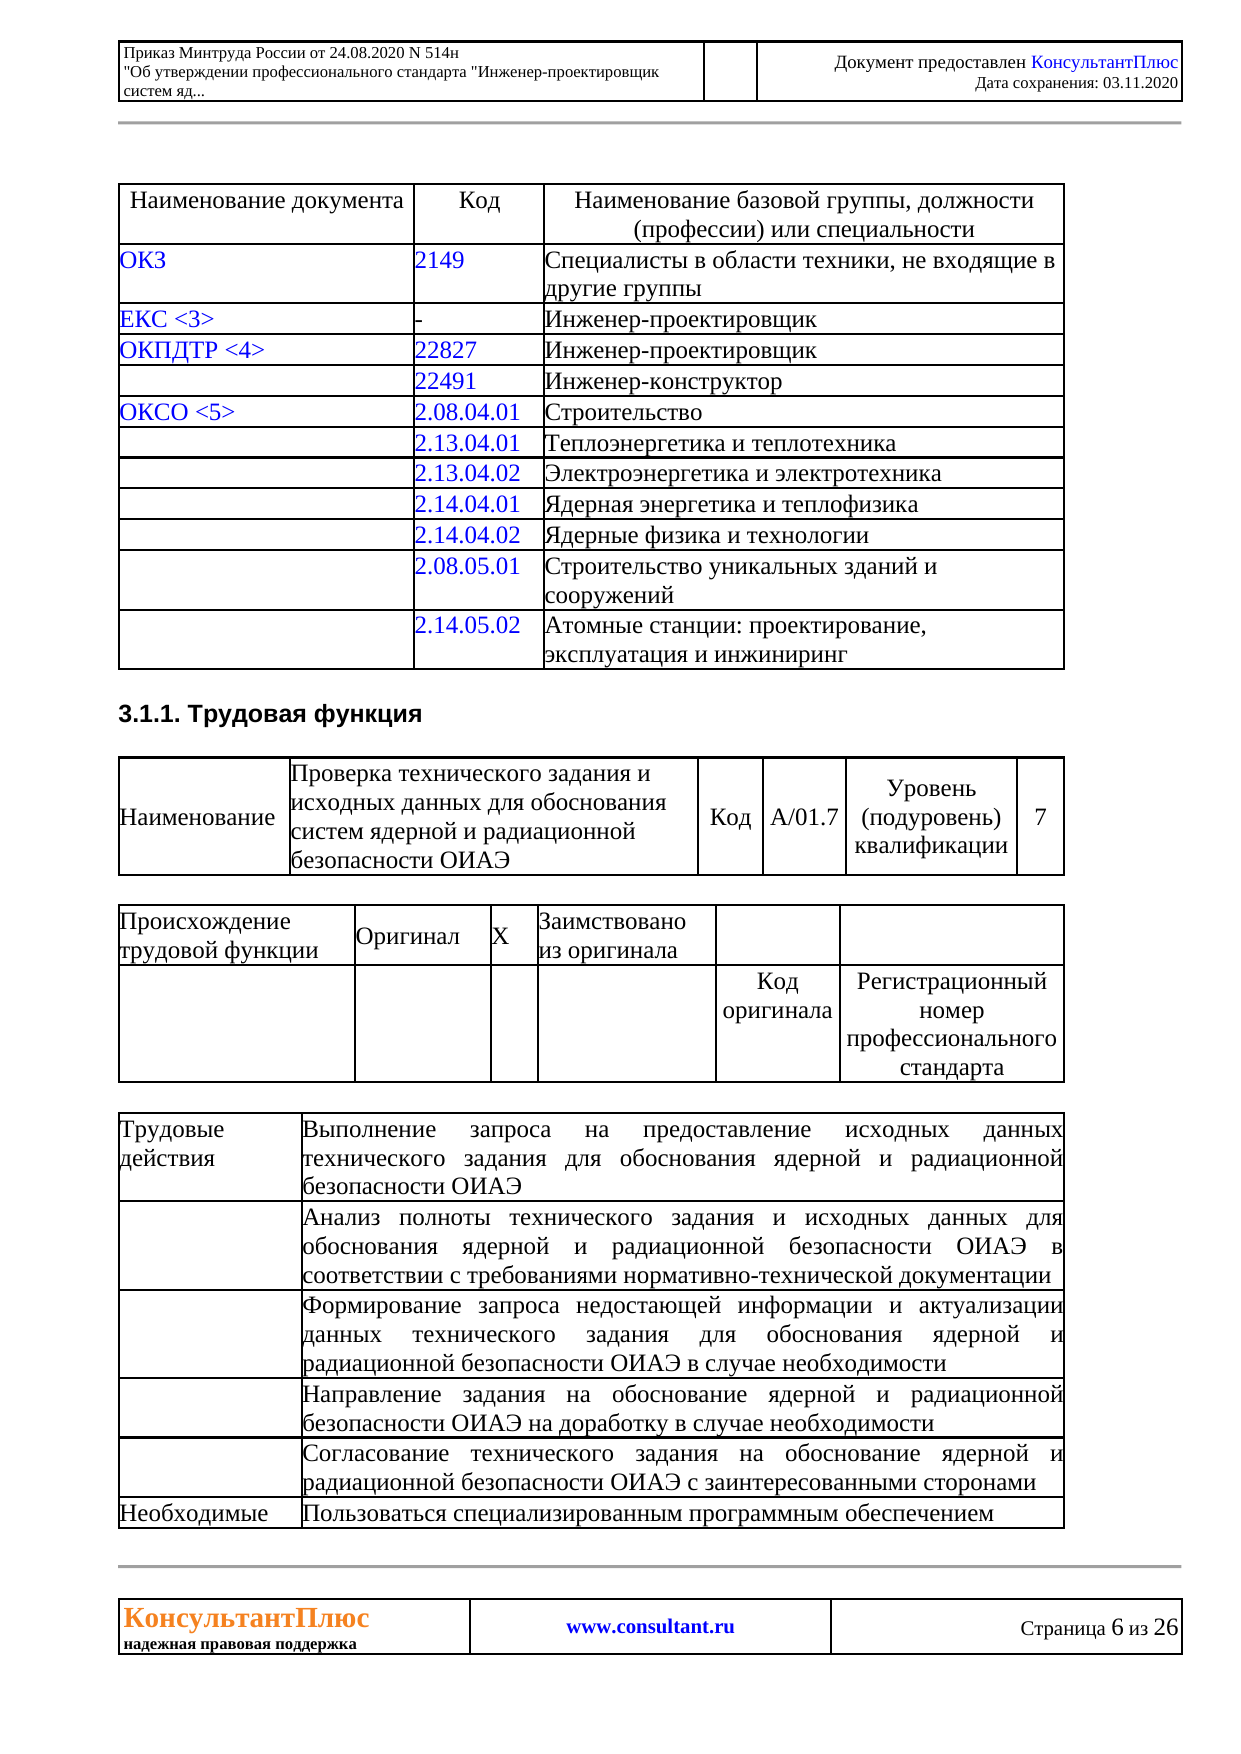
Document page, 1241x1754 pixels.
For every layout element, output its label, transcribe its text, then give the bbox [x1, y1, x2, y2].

table_header Наименование [120, 759, 289, 873]
table_cell Формирование запроса недостающей информации и актуализации данных технического задания для обоснования ядерной и радиационной безопасности ОИАЭ в случае необходимости [303, 1291, 1063, 1377]
table_cell 2.13.04.02 [415, 459, 543, 487]
table_cell Анализ полноты технического задания и исходных данных для обоснования ядерной и радиационной безопасности ОИАЭ в соответствии с требованиями нормативно-технической документации [303, 1202, 1063, 1288]
table_cell 2.08.04.01 [415, 397, 543, 426]
table_cell Регистрационный номер профессионального стандарта [841, 966, 1063, 1081]
table_cell ОКЗ [120, 245, 413, 302]
table_cell [539, 966, 715, 1081]
text 3.1.1. Трудовая функция [118, 699, 1181, 728]
table_cell [120, 489, 413, 518]
table_cell Направление задания на обоснование ядерной и радиационной безопасности ОИАЭ на доработку в случае необходимости [303, 1379, 1063, 1436]
table_cell - [415, 304, 543, 333]
table_cell Теплоэнергетика и теплотехника [545, 428, 1063, 456]
table_cell Строительство уникальных зданий и сооружений [545, 551, 1063, 608]
table_header A/01.7 [764, 759, 845, 873]
table_cell ОКПДТР <4> [120, 335, 413, 364]
table_cell [120, 428, 413, 456]
table_header Наименование базовой группы, должности (профессии) или специальности [545, 185, 1063, 243]
table_cell Электроэнергетика и электротехника [545, 459, 1063, 487]
table_cell Специалисты в области техники, не входящие в другие группы [545, 245, 1063, 302]
table_header Происхождение трудовой функции [120, 906, 354, 964]
table_cell [120, 520, 413, 549]
table_cell [120, 551, 413, 608]
table_header Код [699, 759, 762, 873]
table_header X [492, 906, 537, 964]
table_cell Код оригинала [717, 966, 839, 1081]
table_cell [120, 611, 413, 668]
table_cell [120, 459, 413, 487]
table_cell 2.14.04.01 [415, 489, 543, 518]
table_cell Атомные станции: проектирование, эксплуатация и инжиниринг [545, 611, 1063, 668]
table_header Уровень (подуровень) квалификации [847, 759, 1016, 873]
table_cell ОКСО <5> [120, 397, 413, 426]
table_cell 2.14.04.02 [415, 520, 543, 549]
table_cell Строительство [545, 397, 1063, 426]
table_header Проверка технического задания и исходных данных для обоснования систем ядерной и радиационной безопасности ОИАЭ [291, 759, 697, 873]
table_cell [120, 1202, 301, 1288]
table_cell [120, 1379, 301, 1436]
table_header Оригинал [356, 906, 490, 964]
table_header Наименование документа [120, 185, 413, 243]
table_cell [120, 366, 413, 395]
table_cell 2149 [415, 245, 543, 302]
table_cell Согласование технического задания на обоснование ядерной и радиационной безопасности ОИАЭ с заинтересованными сторонами [303, 1439, 1063, 1496]
table_cell [120, 1439, 301, 1496]
table_cell Необходимые умения [120, 1498, 301, 1527]
table_header Трудовые действия [120, 1114, 301, 1200]
table_cell 22827 [415, 335, 543, 364]
table_cell 22491 [415, 366, 543, 395]
table_header [841, 906, 1063, 964]
table_cell Инженер-конструктор [545, 366, 1063, 395]
table_cell [120, 1291, 301, 1377]
table_cell [492, 966, 537, 1081]
table_cell Ядерная энергетика и теплофизика [545, 489, 1063, 518]
table_cell 2.13.04.01 [415, 428, 543, 456]
table_cell Инженер-проектировщик [545, 335, 1063, 364]
table_header Выполнение запроса на предоставление исходных данных технического задания для обоснования ядерной и радиационной безопасности ОИАЭ [303, 1114, 1063, 1200]
table_header 7 [1018, 759, 1063, 873]
table_cell Ядерные физика и технологии [545, 520, 1063, 549]
table_header Заимствовано из оригинала [539, 906, 715, 964]
table_cell [356, 966, 490, 1081]
table_cell 2.14.05.02 [415, 611, 543, 668]
table_cell 2.08.05.01 [415, 551, 543, 608]
table_header Код [415, 185, 543, 243]
table_cell ЕКС <3> [120, 304, 413, 333]
table_header [717, 906, 839, 964]
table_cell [303, 1498, 1063, 1527]
table_cell Инженер-проектировщик [545, 304, 1063, 333]
table_cell [120, 966, 354, 1081]
